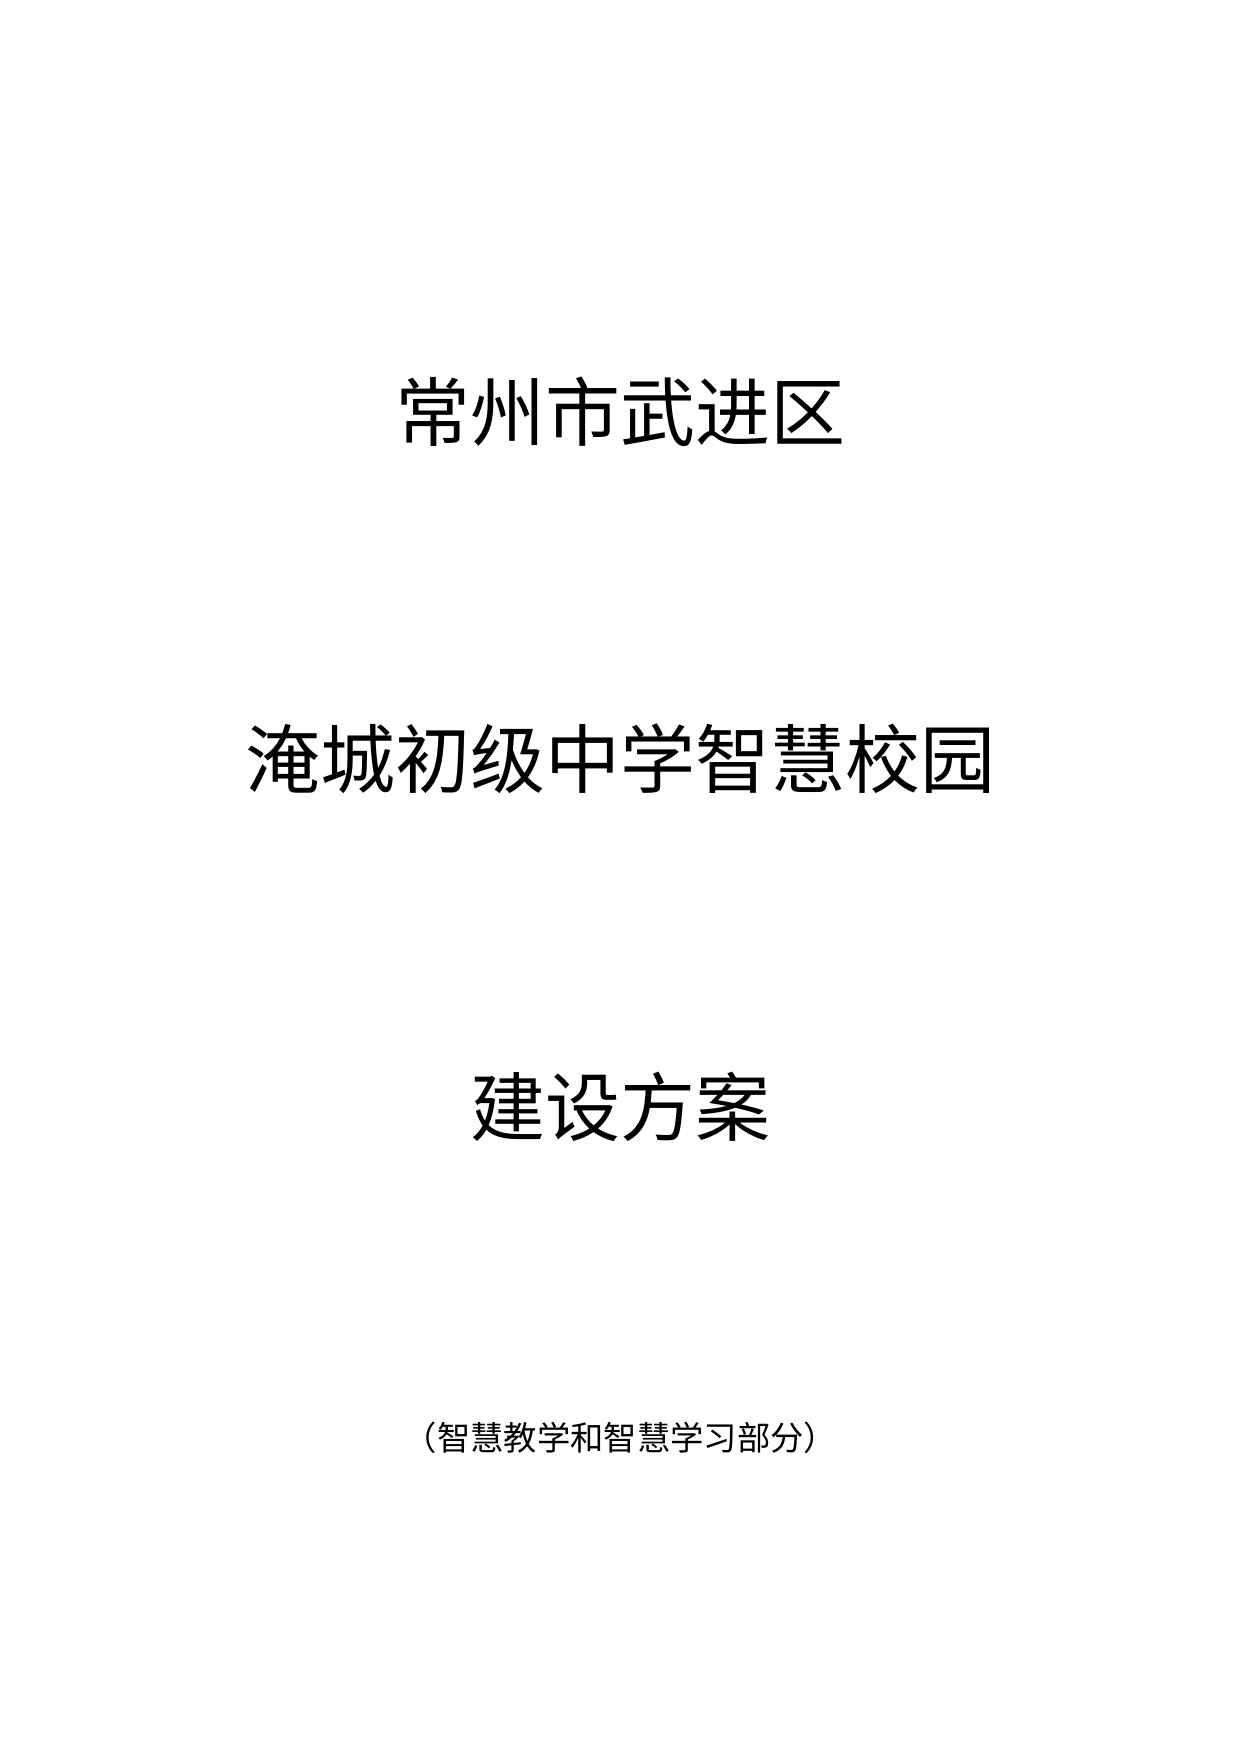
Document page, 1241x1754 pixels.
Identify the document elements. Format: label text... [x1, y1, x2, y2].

text 常州市武进区 [187, 343, 1053, 473]
text 淹城初级中学智慧校园 [187, 690, 1053, 820]
text 建设方案 [187, 1038, 1053, 1168]
text （智慧教学和智慧学习部分） [187, 1403, 1053, 1468]
